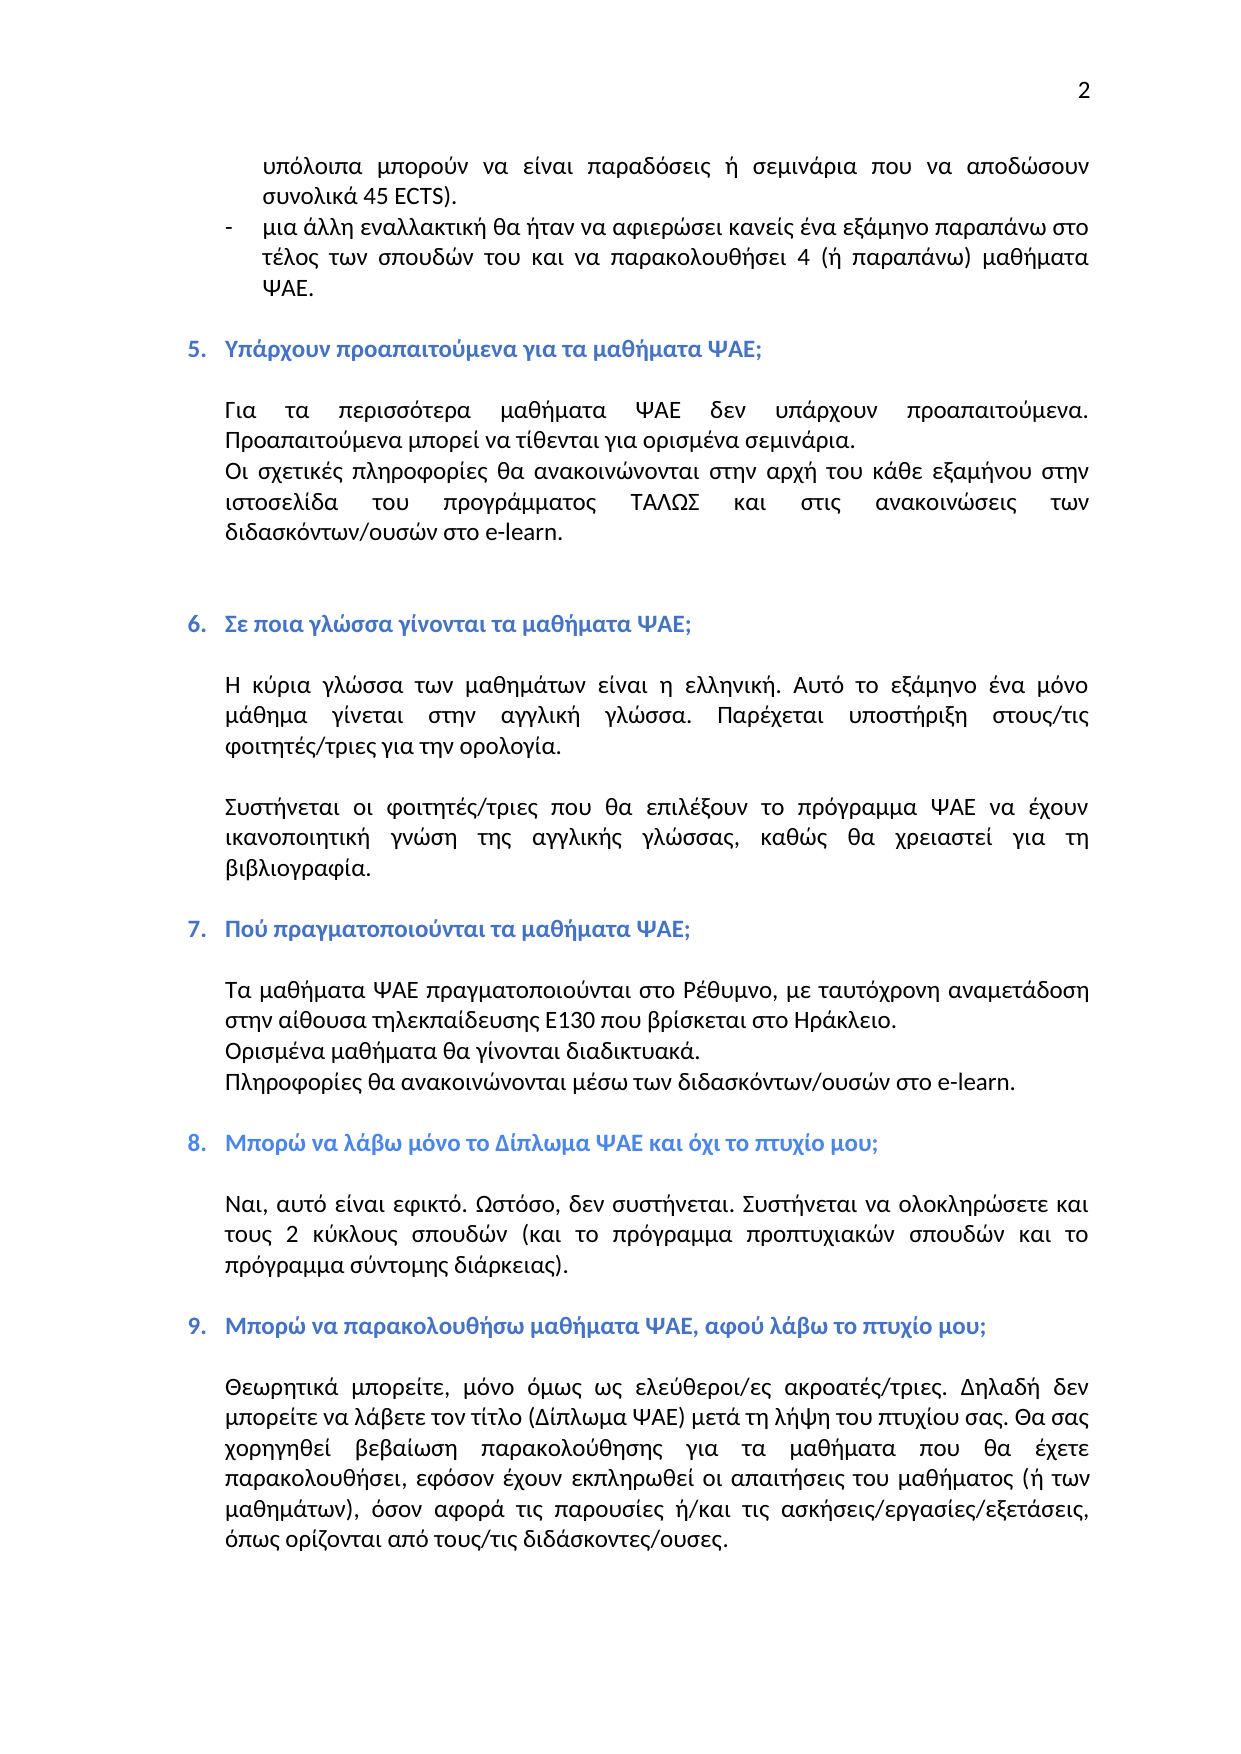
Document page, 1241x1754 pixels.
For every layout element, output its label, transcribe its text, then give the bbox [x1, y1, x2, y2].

text Ναι, αυτό είναι εφικτό. Ωστόσο, δεν συστήνεται. Συστήνεται να ολοκληρώσετε και τους 2 κύκλους σπουδών (και το πρόγραμμα προπτυχιακών σπουδών και το πρόγραμμα σύντομης διάρκειας). [225, 1188, 1090, 1279]
text Θεωρητικά μπορείτε, μόνο όμως ως ελεύθεροι/ες ακροατές/τριες. Δηλαδή δεν μπορείτε να λάβετε τον τίτλο (Δίπλωμα ΨΑΕ) μετά τη λήψη του πτυχίου σας. Θα σας χορηγηθεί βεβαίωση παρακολούθησης για τα μαθήματα που θα έχετε παρακολουθήσει, εφόσον έχουν εκπληρωθεί οι απαιτήσεις του μαθήματος (ή των μαθημάτων), όσον αφορά τις παρουσίες ή/και τις ασκήσεις/εργασίες/εξετάσεις, όπως ορίζονται από τους/τις διδάσκοντες/ουσες. [225, 1371, 1090, 1554]
list Μπορώ να παρακολουθήσω μαθήματα ΨΑΕ, αφού λάβω το πτυχίο μου; [187, 1310, 1090, 1340]
text Συστήνεται οι φοιτητές/τριες που θα επιλέξουν το πρόγραμμα ΨΑΕ να έχουν ικανοποιητική γνώση της αγγλικής γλώσσας, καθώς θα χρειαστεί για τη βιβλιογραφία. [225, 791, 1090, 882]
text Ορισμένα μαθήματα θα γίνονται διαδικτυακά. [225, 1035, 1090, 1066]
list Σε ποια γλώσσα γίνονται τα μαθήματα ΨΑΕ; [187, 608, 1090, 638]
text Η κύρια γλώσσα των μαθημάτων είναι η ελληνική. Αυτό το εξάμηνο ένα μόνο μάθημα γίνεται στην αγγλική γλώσσα. Παρέχεται υποστήριξη στους/τις φοιτητές/τριες για την ορολογία. [225, 669, 1090, 760]
list Υπάρχουν προαπαιτούμενα για τα μαθήματα ΨΑΕ; [187, 333, 1090, 364]
text Οι σχετικές πληροφορίες θα ανακοινώνονται στην αρχή του κάθε εξαμήνου στην ιστοσελίδα του προγράμματος ΤΑΛΩΣ και στις ανακοινώσεις των διδασκόντων/ουσών στο e-learn. [225, 455, 1090, 547]
list μια άλλη εναλλακτική θα ήταν να αφιερώσει κανείς ένα εξάμηνο παραπάνω στο τέλος των σπουδών του και να παρακολουθήσει 4 (ή παραπάνω) μαθήματα ΨΑΕ. [225, 211, 1090, 303]
text Για τα περισσότερα μαθήματα ΨΑΕ δεν υπάρχουν προαπαιτούμενα. Προαπαιτούμενα μπορεί να τίθενται για ορισμένα σεμινάρια. [225, 394, 1090, 455]
list Πού πραγματοποιούνται τα μαθήματα ΨΑΕ; [187, 913, 1090, 943]
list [225, 150, 1090, 211]
list Μπορώ να λάβω μόνο το Δίπλωμα ΨΑΕ και όχι το πτυχίο μου; [187, 1127, 1090, 1157]
text Τα μαθήματα ΨΑΕ πραγματοποιούνται στο Ρέθυμνο, με ταυτόχρονη αναμετάδοση στην αίθουσα τηλεκπαίδευσης Ε130 που βρίσκεται στο Ηράκλειο. [225, 974, 1090, 1035]
text Πληροφορίες θα ανακοινώνονται μέσω των διδασκόντων/ουσών στο e-learn. [225, 1066, 1090, 1096]
